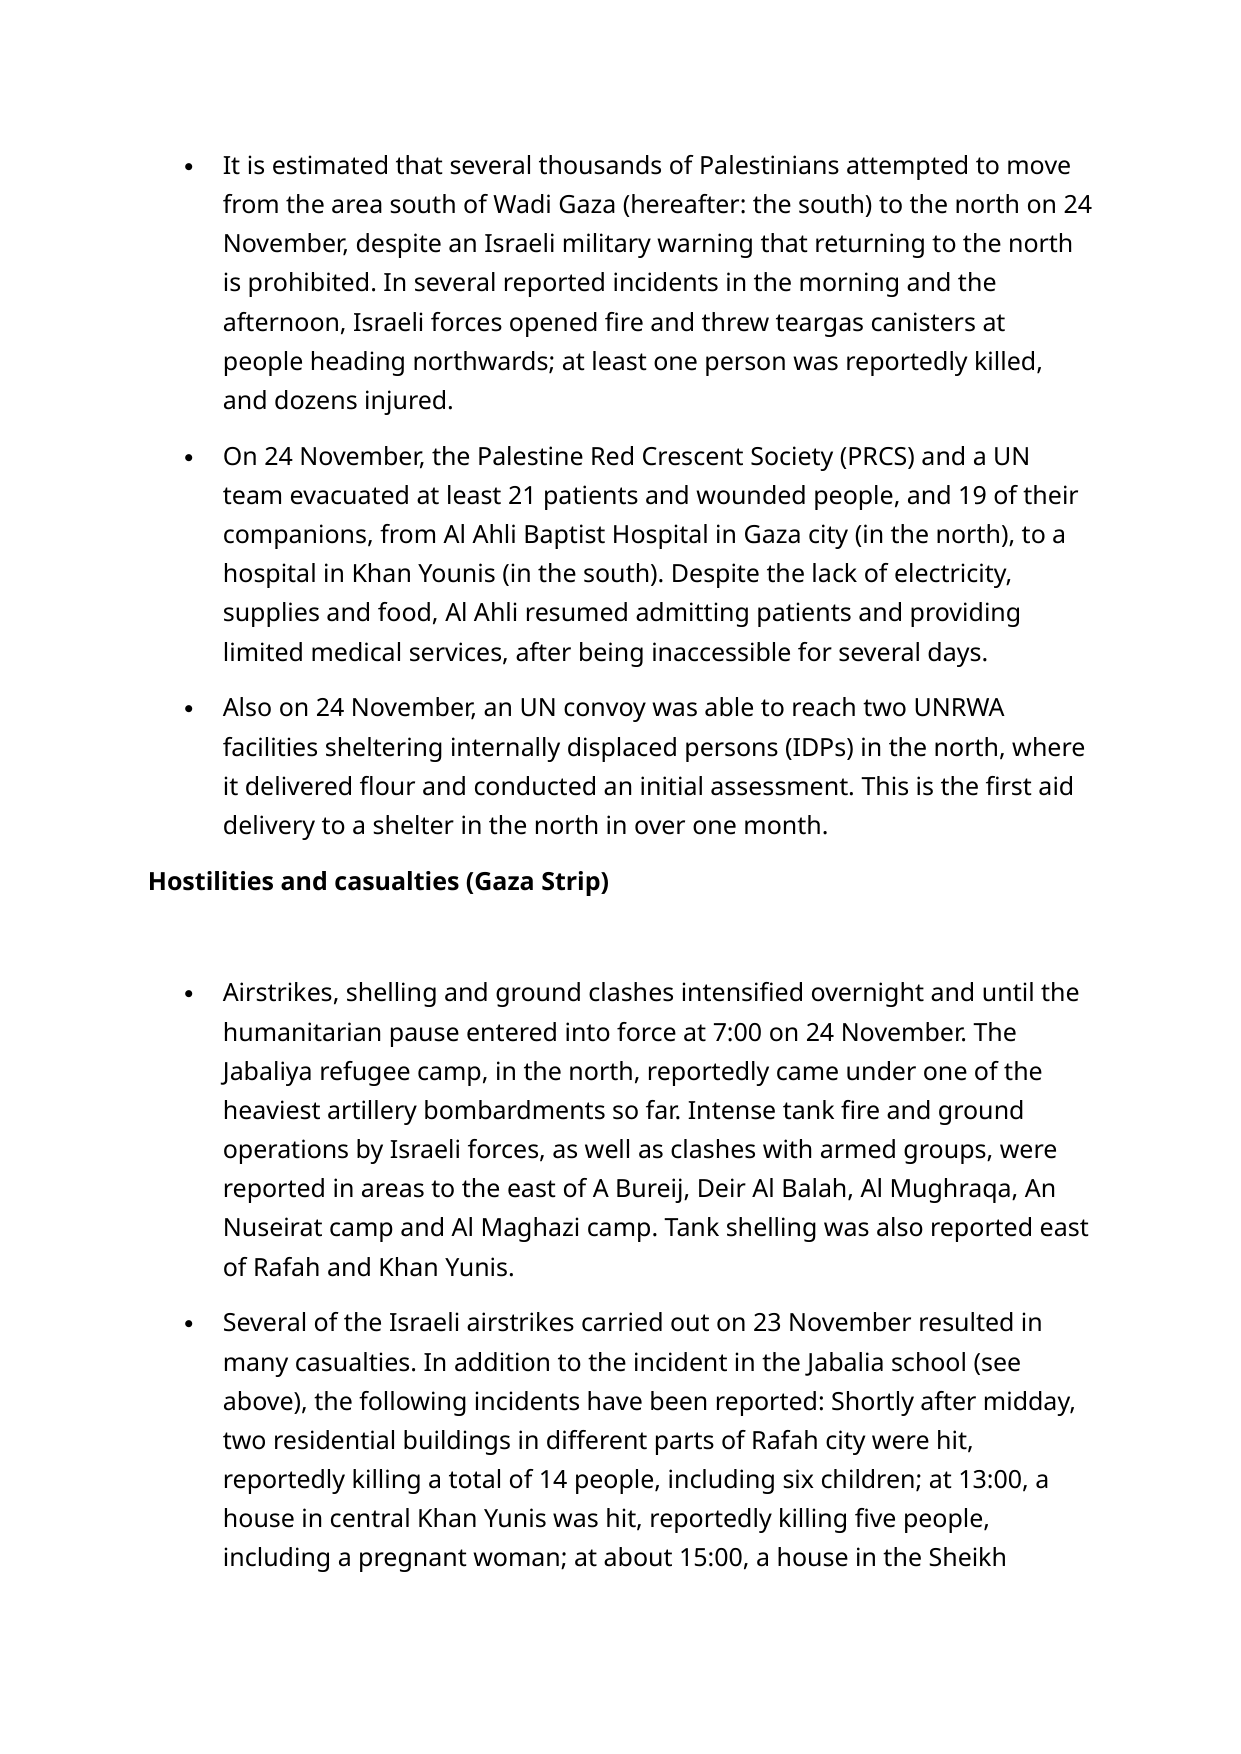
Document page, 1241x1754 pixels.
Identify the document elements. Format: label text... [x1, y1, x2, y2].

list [185, 1305, 1093, 1574]
list Airstrikes, shelling and ground clashes intensified overnight and until the humanitarian pause entered into force at 7:00 on 24 November. The Jabaliya refugee camp, in the north, reportedly came under one of the heaviest artillery bombardments so far. Intense tank fire and ground operations by Israeli forces, as well as clashes with armed groups, were reported in areas to the east of A Bureij, Deir Al Balah, Al Mughraqa, An Nuseirat camp and Al Maghazi camp. Tank shelling was also reported east of Rafah and Khan Yunis. [185, 975, 1093, 1283]
text Hostilities and casualties (Gaza Strip) [148, 863, 1093, 897]
list Also on 24 November, an UN convoy was able to reach two UNRWA facilities sheltering internally displaced persons (IDPs) in the north, where it delivered flour and conducted an initial assessment. This is the first aid delivery to a shelter in the north in over one month. [185, 690, 1093, 842]
list On 24 November, the Palestine Red Crescent Society (PRCS) and a UN team evacuated at least 21 patients and wounded people, and 19 of their companions, from Al Ahli Baptist Hospital in Gaza city (in the north), to a hospital in Khan Younis (in the south). Despite the lack of electricity, supplies and food, Al Ahli resumed admitting patients and providing limited medical services, after being inaccessible for several days. [185, 438, 1093, 668]
list It is estimated that several thousands of Palestinians attempted to move from the area south of Wadi Gaza (hereafter: the south) to the north on 24 November, despite an Israeli military warning that returning to the north is prohibited. In several reported incidents in the morning and the afternoon, Israeli forces opened fire and threw teargas canisters at people heading northwards; at least one person was reportedly killed, and dozens injured. [185, 148, 1093, 417]
